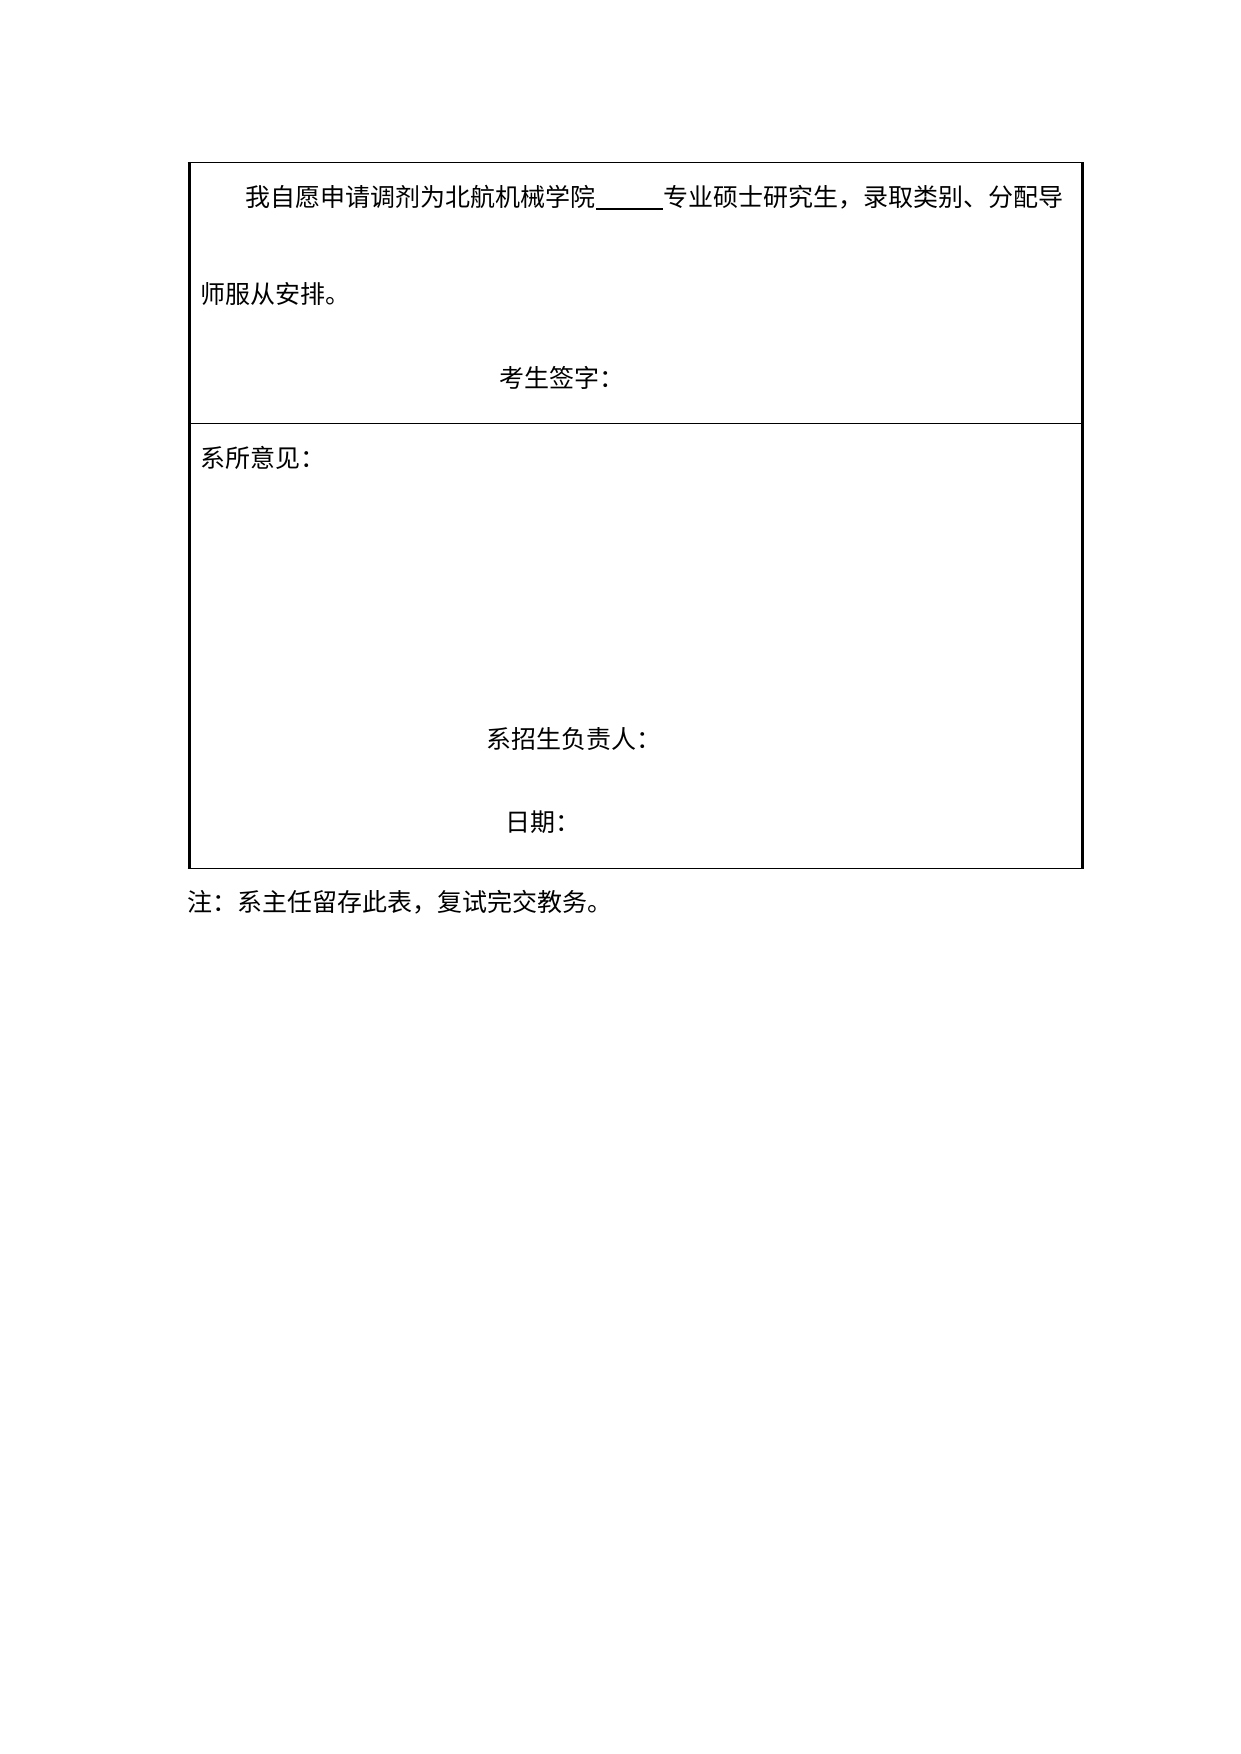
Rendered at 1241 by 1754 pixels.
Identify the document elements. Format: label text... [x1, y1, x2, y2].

text 注：系主任留存此表，复试完交教务。 [187, 869, 1053, 933]
table_cell 系所意见： 系招生负责人： 日期： [191, 424, 1081, 867]
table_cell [191, 163, 1081, 423]
